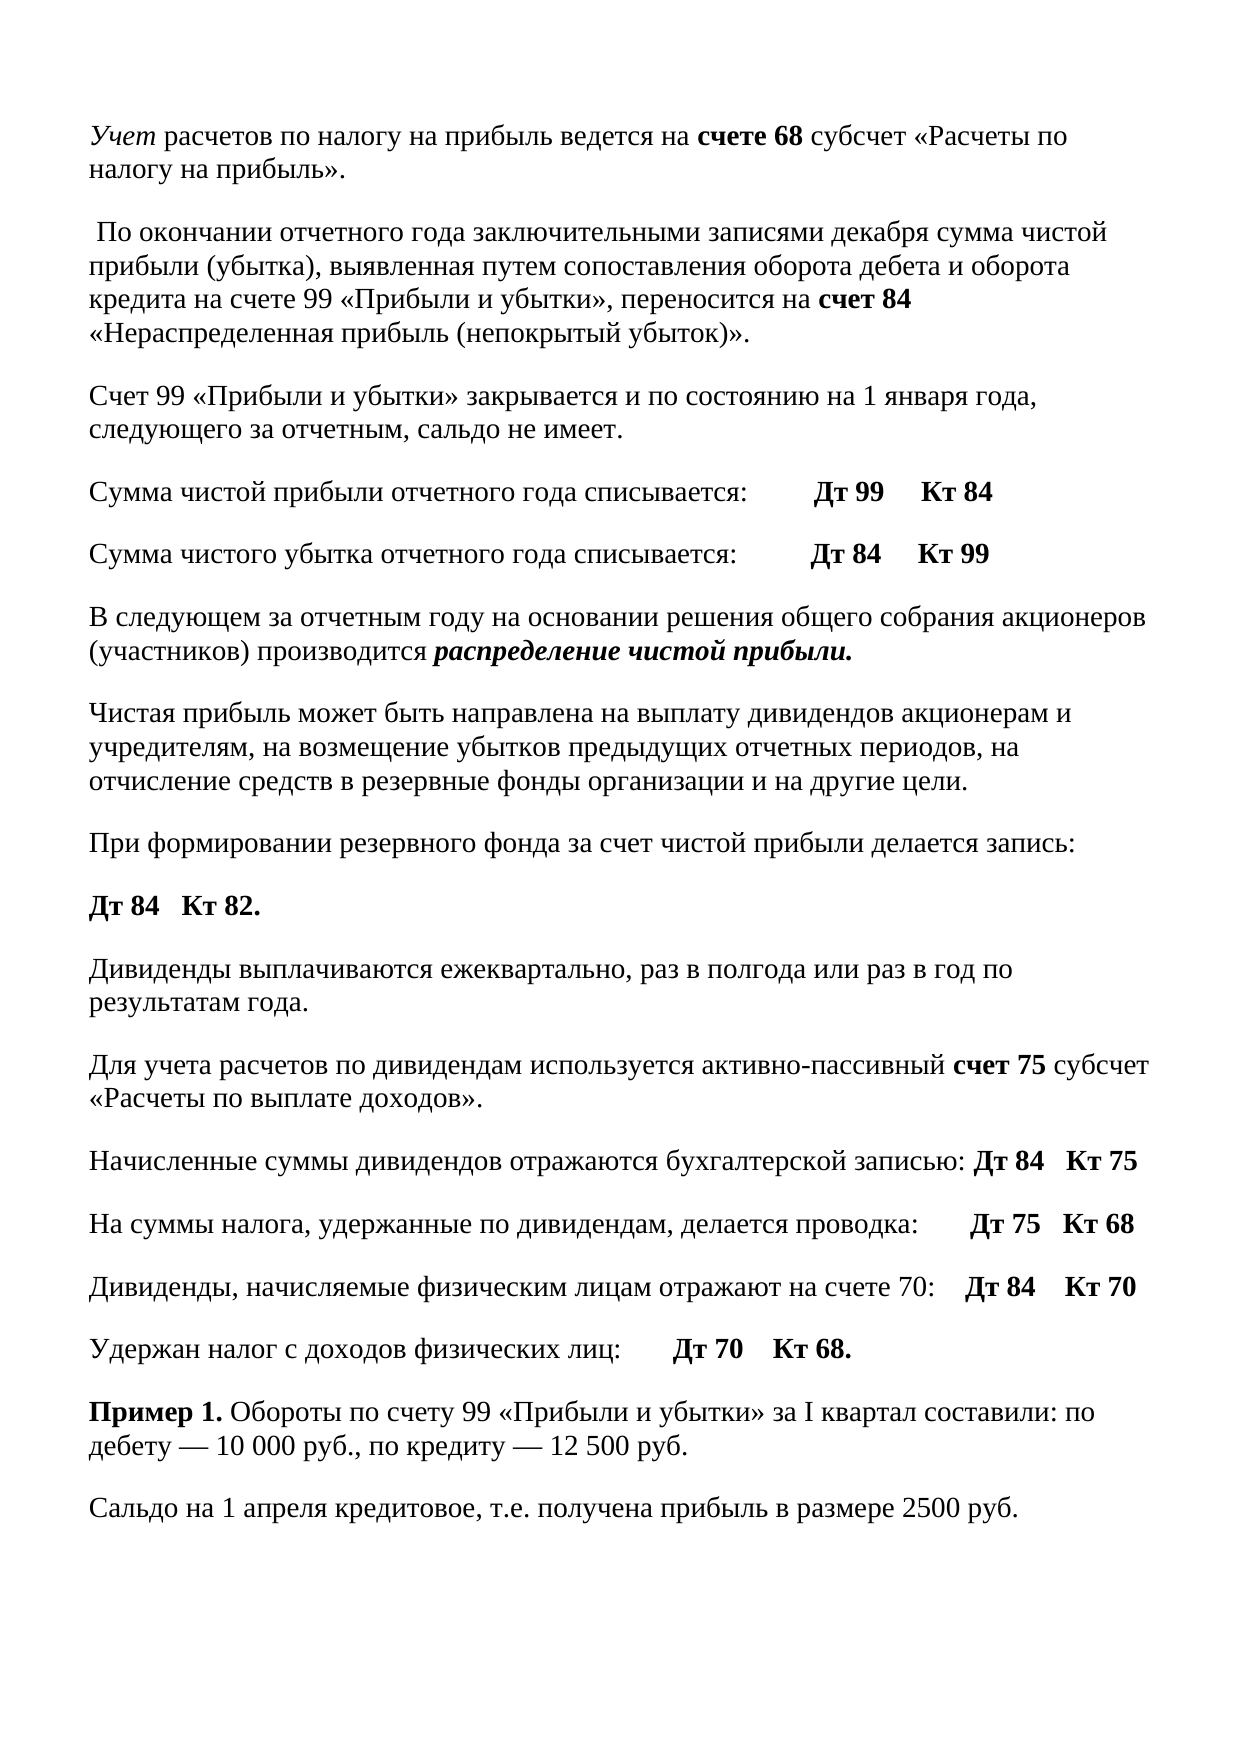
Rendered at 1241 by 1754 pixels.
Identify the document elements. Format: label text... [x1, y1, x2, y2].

text Для учета расчетов по дивидендам используется активно-пассивный счет 75 субсчет «Расчеты по выплате доходов». [89, 1047, 1152, 1114]
text Учет расчетов по налогу на прибыль ведется на счете 68 субсчет «Расчеты по налогу на прибыль». [89, 118, 1152, 185]
text Пример 1. Обороты по счету 99 «Прибыли и убытки» за I квартал составили: по дебету — 10 000 руб., по кредиту — 12 500 руб. [89, 1394, 1152, 1461]
text Дт 84 Кт 82. [89, 888, 1152, 922]
text Чистая прибыль может быть направлена на выплату дивидендов акционерам и учредителям, на возмещение убытков предыдущих отчетных периодов, на отчисление средств в резервные фонды организации и на другие цели. [89, 696, 1152, 796]
text В следующем за отчетным году на основании решения общего собрания акционеров (участников) производится распределение чистой прибыли. [89, 599, 1152, 666]
text Удержан налог с доходов физических лиц: Дт 70 Кт 68. [89, 1331, 1152, 1365]
text Сумма чистого убытка отчетного года списывается: Дт 84 Кт 99 [89, 537, 1152, 570]
text Дивиденды выплачиваются ежеквартально, раз в полгода или раз в год по результатам года. [89, 951, 1152, 1018]
text Начисленные суммы дивидендов отражаются бухгалтерской записью: Дт 84 Кт 75 [89, 1143, 1152, 1177]
text По окончании отчетного года заключительными записями декабря сумма чистой прибыли (убытка), выявленная путем сопоставления оборота дебета и оборота кредита на счете 99 «Прибыли и убытки», переносится на счет 84 «Нераспределенная прибыль (непокрытый убыток)». [89, 214, 1152, 348]
text Дивиденды, начисляемые физическим лицам отражают на счете 70: Дт 84 Кт 70 [89, 1269, 1152, 1302]
text Сумма чистой прибыли отчетного года списывается: Дт 99 Кт 84 [89, 474, 1152, 507]
text Счет 99 «Прибыли и убытки» закрывается и по состоянию на 1 января года, следующего за отчетным, сальдо не имеет. [89, 378, 1152, 445]
text На суммы налога, удержанные по дивидендам, делается проводка: Дт 75 Кт 68 [89, 1206, 1152, 1239]
text Сальдо на 1 апреля кредитовое, т.е. получена прибыль в размере 2500 руб. [89, 1490, 1152, 1524]
text При формировании резервного фонда за счет чистой прибыли делается запись: [89, 825, 1152, 859]
